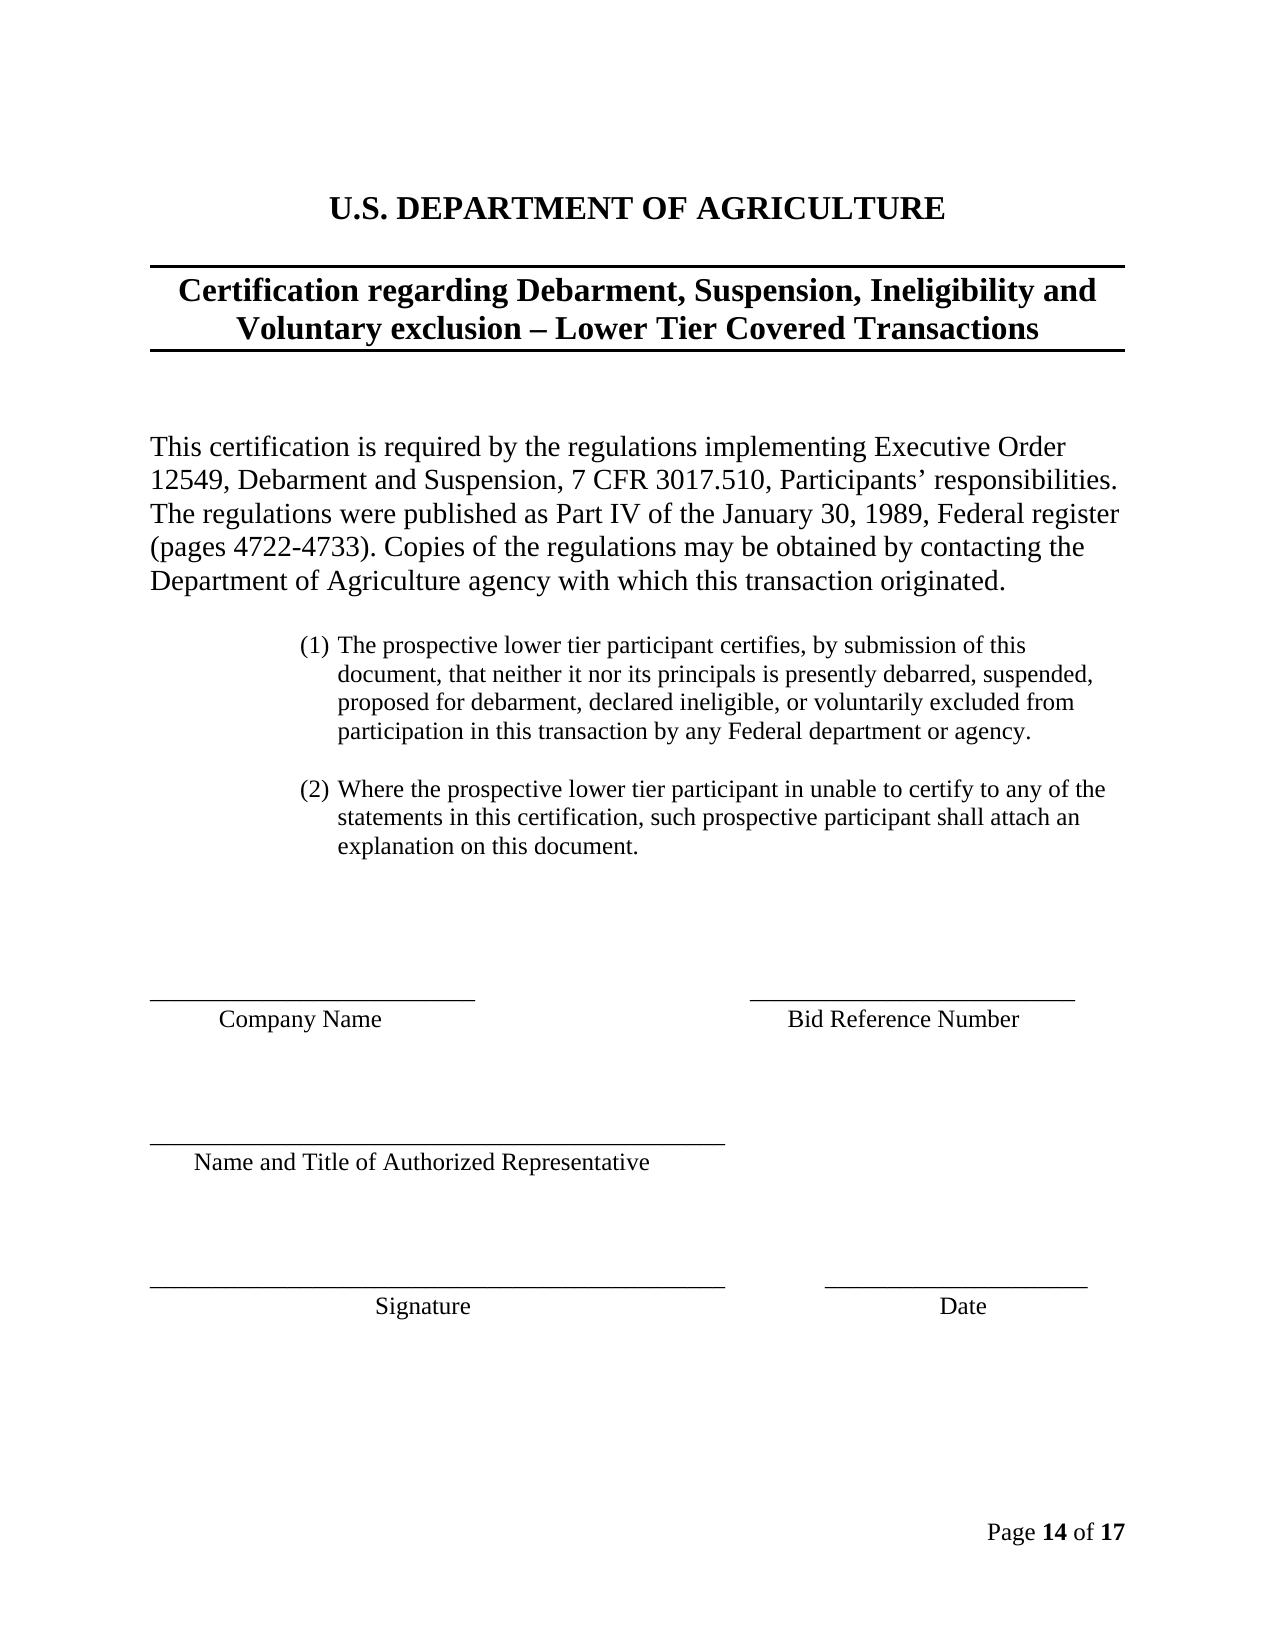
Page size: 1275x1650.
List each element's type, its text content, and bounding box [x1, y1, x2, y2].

text __________________________ __________________________ [150, 975, 1125, 1004]
text Name and Title of Authorized Representative [150, 1147, 1125, 1176]
text Signature Date [300, 1291, 1125, 1320]
list Where the prospective lower tier participant in unable to certify to any of the statements in this certification, such prospective participant shall attach an explanation on this document. [300, 774, 1125, 860]
list The prospective lower tier participant certifies, by submission of this document, that neither it nor its principals is presently debarred, suspended, proposed for debarment, declared ineligible, or voluntarily excluded from participation in this transaction by any Federal department or agency. [300, 630, 1125, 745]
text ______________________________________________ _____________________ [150, 1262, 1125, 1291]
text This certification is required by the regulations implementing Executive Order 12549, Debarment and Suspension, 7 CFR 3017.510, Participants’ responsibilities. The regulations were published as Part IV of the January 30, 1989, Federal register (pages 4722-4733). Copies of the regulations may be obtained by contacting the Department of Agriculture agency with which this transaction originated. [150, 429, 1125, 596]
text Certification regarding Debarment, Suspension, Ineligibility and Voluntary exclusion – Lower Tier Covered Transactions [150, 268, 1125, 349]
text U.S. DEPARTMENT OF AGRICULTURE [150, 188, 1125, 227]
text Company Name Bid Reference Number [150, 1004, 1125, 1032]
text ______________________________________________ [150, 1119, 1125, 1147]
